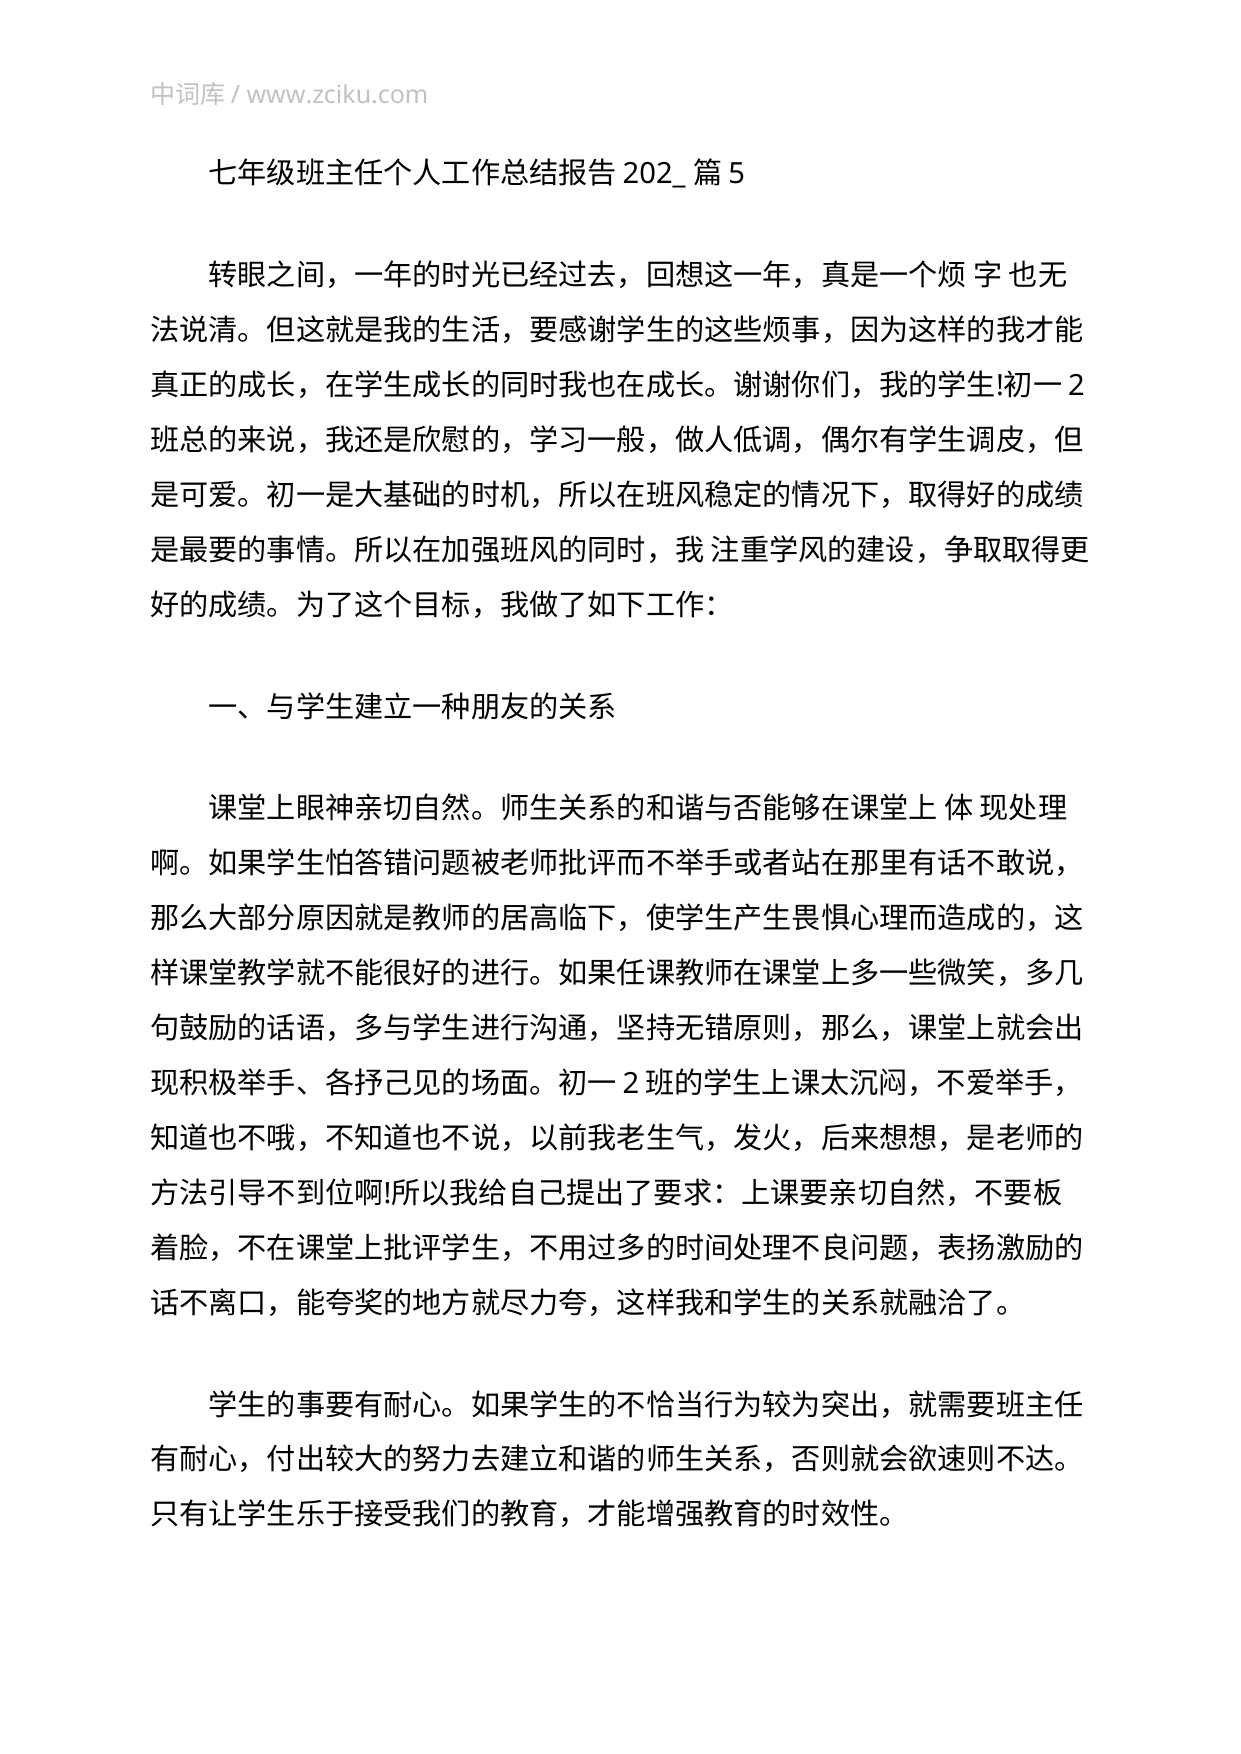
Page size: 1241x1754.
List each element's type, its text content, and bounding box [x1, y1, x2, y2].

text 学生的事要有耐心。如果学生的不恰当行为较为突出，就需要班主任有耐心，付出较大的努力去建立和谐的师生关系，否则就会欲速则不达。只有让学生乐于接受我们的教育，才能增强教育的时效性。 [150, 1381, 1090, 1533]
text 课堂上眼神亲切自然。师生关系的和谐与否能够在课堂上 体 现处理啊。如果学生怕答错问题被老师批评而不举手或者站在那里有话不敢说，那么大部分原因就是教师的居高临下，使学生产生畏惧心理而造成的，这样课堂教学就不能很好的进行。如果任课教师在课堂上多一些微笑，多几句鼓励的话语，多与学生进行沟通，坚持无错原则，那么，课堂上就会出现积极举手、各抒己见的场面。初一2班的学生上课太沉闷，不爱举手，知道也不哦，不知道也不说，以前我老生气，发火，后来想想，是老师的方法引导不到位啊!所以我给自己提出了要求：上课要亲切自然，不要板着脸，不在课堂上批评学生，不用过多的时间处理不良问题，表扬激励的话不离口，能夸奖的地方就尽力夸，这样我和学生的关系就融洽了。 [150, 785, 1090, 1322]
text 转眼之间，一年的时光已经过去，回想这一年，真是一个烦 字 也无法说清。但这就是我的生活，要感谢学生的这些烦事，因为这样的我才能真正的成长，在学生成长的同时我也在成长。谢谢你们，我的学生!初一2班总的来说，我还是欣慰的，学习一般，做人低调，偶尔有学生调皮，但是可爱。初一是大基础的时机，所以在班风稳定的情况下，取得好的成绩是最要的事情。所以在加强班风的同时，我 注重学风的建设，争取取得更好的成绩。为了这个目标，我做了如下工作： [150, 252, 1090, 624]
text 七年级班主任个人工作总结报告202_ 篇5 [150, 150, 1090, 192]
text 一、与学生建立一种朋友的关系 [150, 683, 1090, 726]
